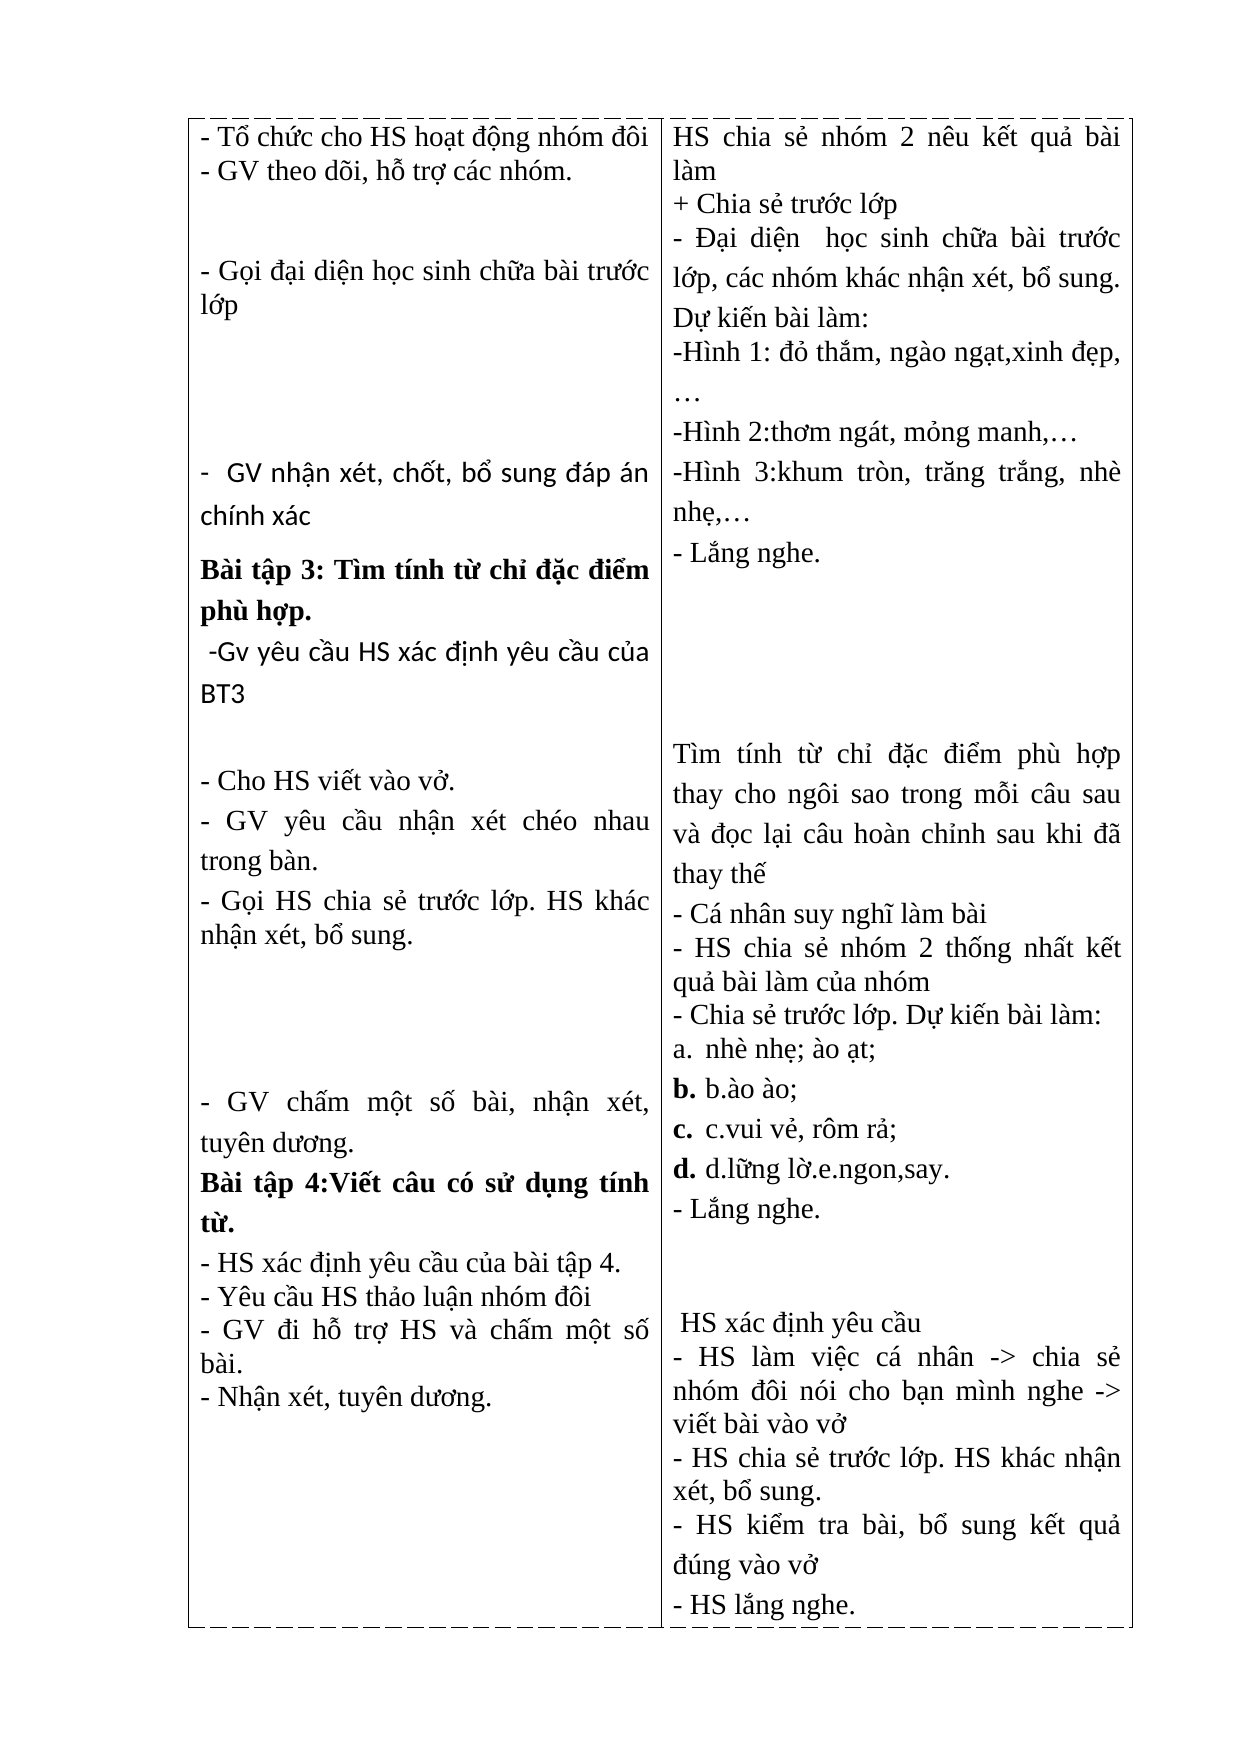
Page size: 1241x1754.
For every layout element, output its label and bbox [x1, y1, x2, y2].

table_cell [189, 118, 661, 1627]
table_cell [662, 118, 1132, 1627]
